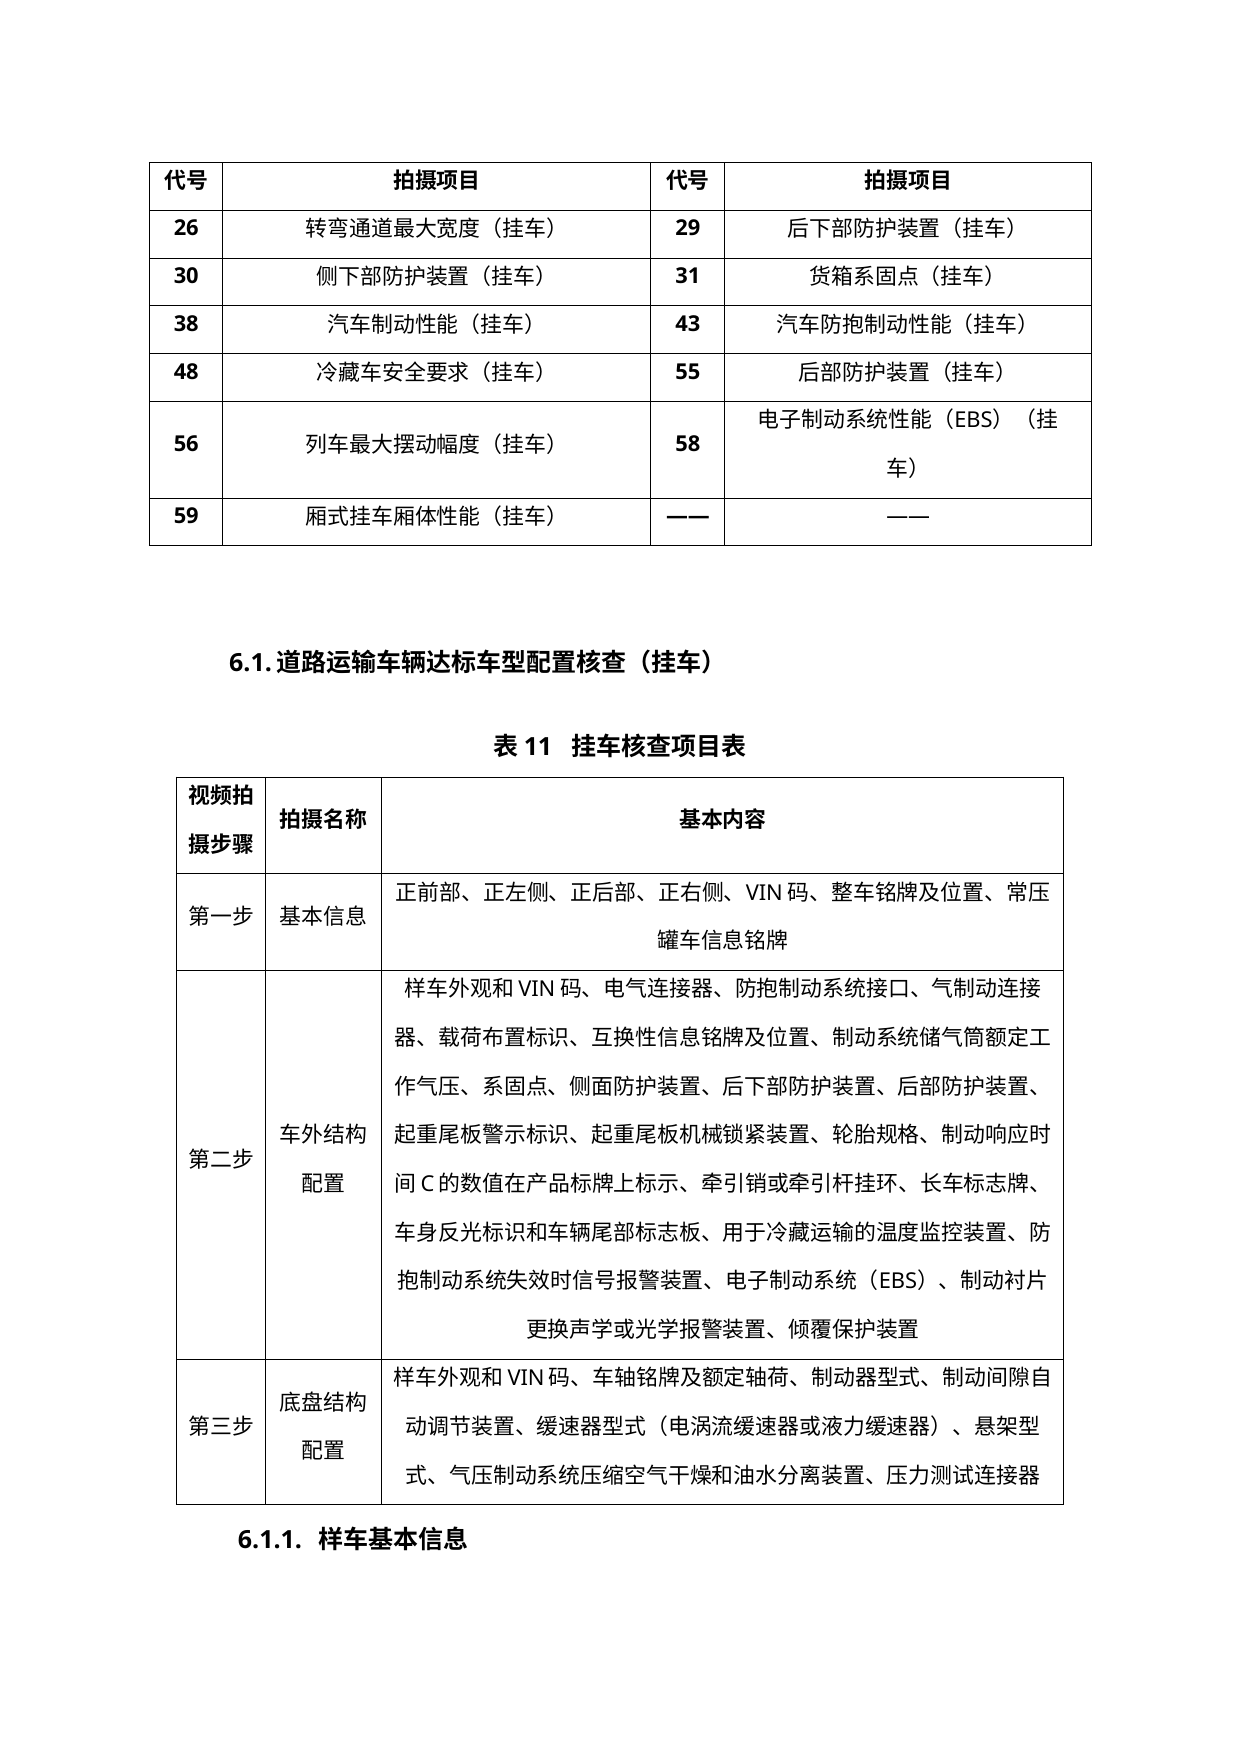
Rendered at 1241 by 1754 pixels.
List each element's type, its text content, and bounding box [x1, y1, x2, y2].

table_cell 31 [651, 259, 724, 305]
table_header 代号 [150, 163, 222, 210]
table_cell 第一步 [177, 874, 265, 970]
table_cell 第三步 [177, 1360, 265, 1504]
table_cell 车外结构配置 [266, 971, 381, 1359]
table_cell 26 [150, 211, 222, 258]
table_cell 冷藏车安全要求（挂车） [223, 354, 650, 401]
table_header 基本内容 [382, 778, 1063, 873]
table_cell 43 [651, 306, 724, 353]
table_cell 厢式挂车厢体性能（挂车） [223, 499, 650, 545]
text 表11 挂车核查项目表 [187, 712, 1053, 777]
table_header 视频拍摄步骤 [177, 778, 265, 873]
table_cell 后下部防护装置（挂车） [725, 211, 1091, 258]
table_cell 55 [651, 354, 724, 401]
table_cell 59 [150, 499, 222, 545]
table_cell 56 [150, 402, 222, 498]
table_cell 侧下部防护装置（挂车） [223, 259, 650, 305]
table_cell —— [725, 499, 1091, 545]
table_cell 29 [651, 211, 724, 258]
table_cell 样车外观和VIN码、电气连接器、防抱制动系统接口、气制动连接器、载荷布置标识、互换性信息铭牌及位置、制动系统储气筒额定工作气压、系固点、侧面防护装置、后下部防护装置、后部防护装置、起重尾板警示标识、起重尾板机械锁紧装置、轮胎规格、制动响应时间C的数值在产品标牌上标示、牵引销或牵引杆挂环、长车标志牌、车身反光标识和车辆尾部标志板、用于冷藏运输的温度监控装置、防抱制动系统失效时信号报警装置、电子制动系统（EBS）、制动衬片更换声学或光学报警装置、倾覆保护装置 [382, 971, 1063, 1359]
table_header 拍摄项目 [223, 163, 650, 210]
list 样车基本信息 [187, 1505, 1053, 1570]
table_cell 58 [651, 402, 724, 498]
table_header 代号 [651, 163, 724, 210]
table_header 拍摄项目 [725, 163, 1091, 210]
table_cell 后部防护装置（挂车） [725, 354, 1091, 401]
table_cell 汽车防抱制动性能（挂车） [725, 306, 1091, 353]
table_cell 列车最大摆动幅度（挂车） [223, 402, 650, 498]
table_cell 30 [150, 259, 222, 305]
table_cell 第二步 [177, 971, 265, 1359]
table_cell 底盘结构配置 [266, 1360, 381, 1504]
table_cell 转弯通道最大宽度（挂车） [223, 211, 650, 258]
table_cell 基本信息 [266, 874, 381, 970]
table_cell 38 [150, 306, 222, 353]
table_cell 汽车制动性能（挂车） [223, 306, 650, 353]
table_cell 正前部、正左侧、正后部、正右侧、VIN码、整车铭牌及位置、常压罐车信息铭牌 [382, 874, 1063, 970]
list 道路运输车辆达标车型配置核查（挂车） [229, 628, 1053, 693]
table_cell 48 [150, 354, 222, 401]
table_cell —— [651, 499, 724, 545]
table_cell 电子制动系统性能（EBS）（挂车） [725, 402, 1091, 498]
table_cell 货箱系固点（挂车） [725, 259, 1091, 305]
table_cell 样车外观和VIN码、车轴铭牌及额定轴荷、制动器型式、制动间隙自动调节装置、缓速器型式（电涡流缓速器或液力缓速器）、悬架型式、气压制动系统压缩空气干燥和油水分离装置、压力测试连接器 [382, 1360, 1063, 1504]
table_header 拍摄名称 [266, 778, 381, 873]
